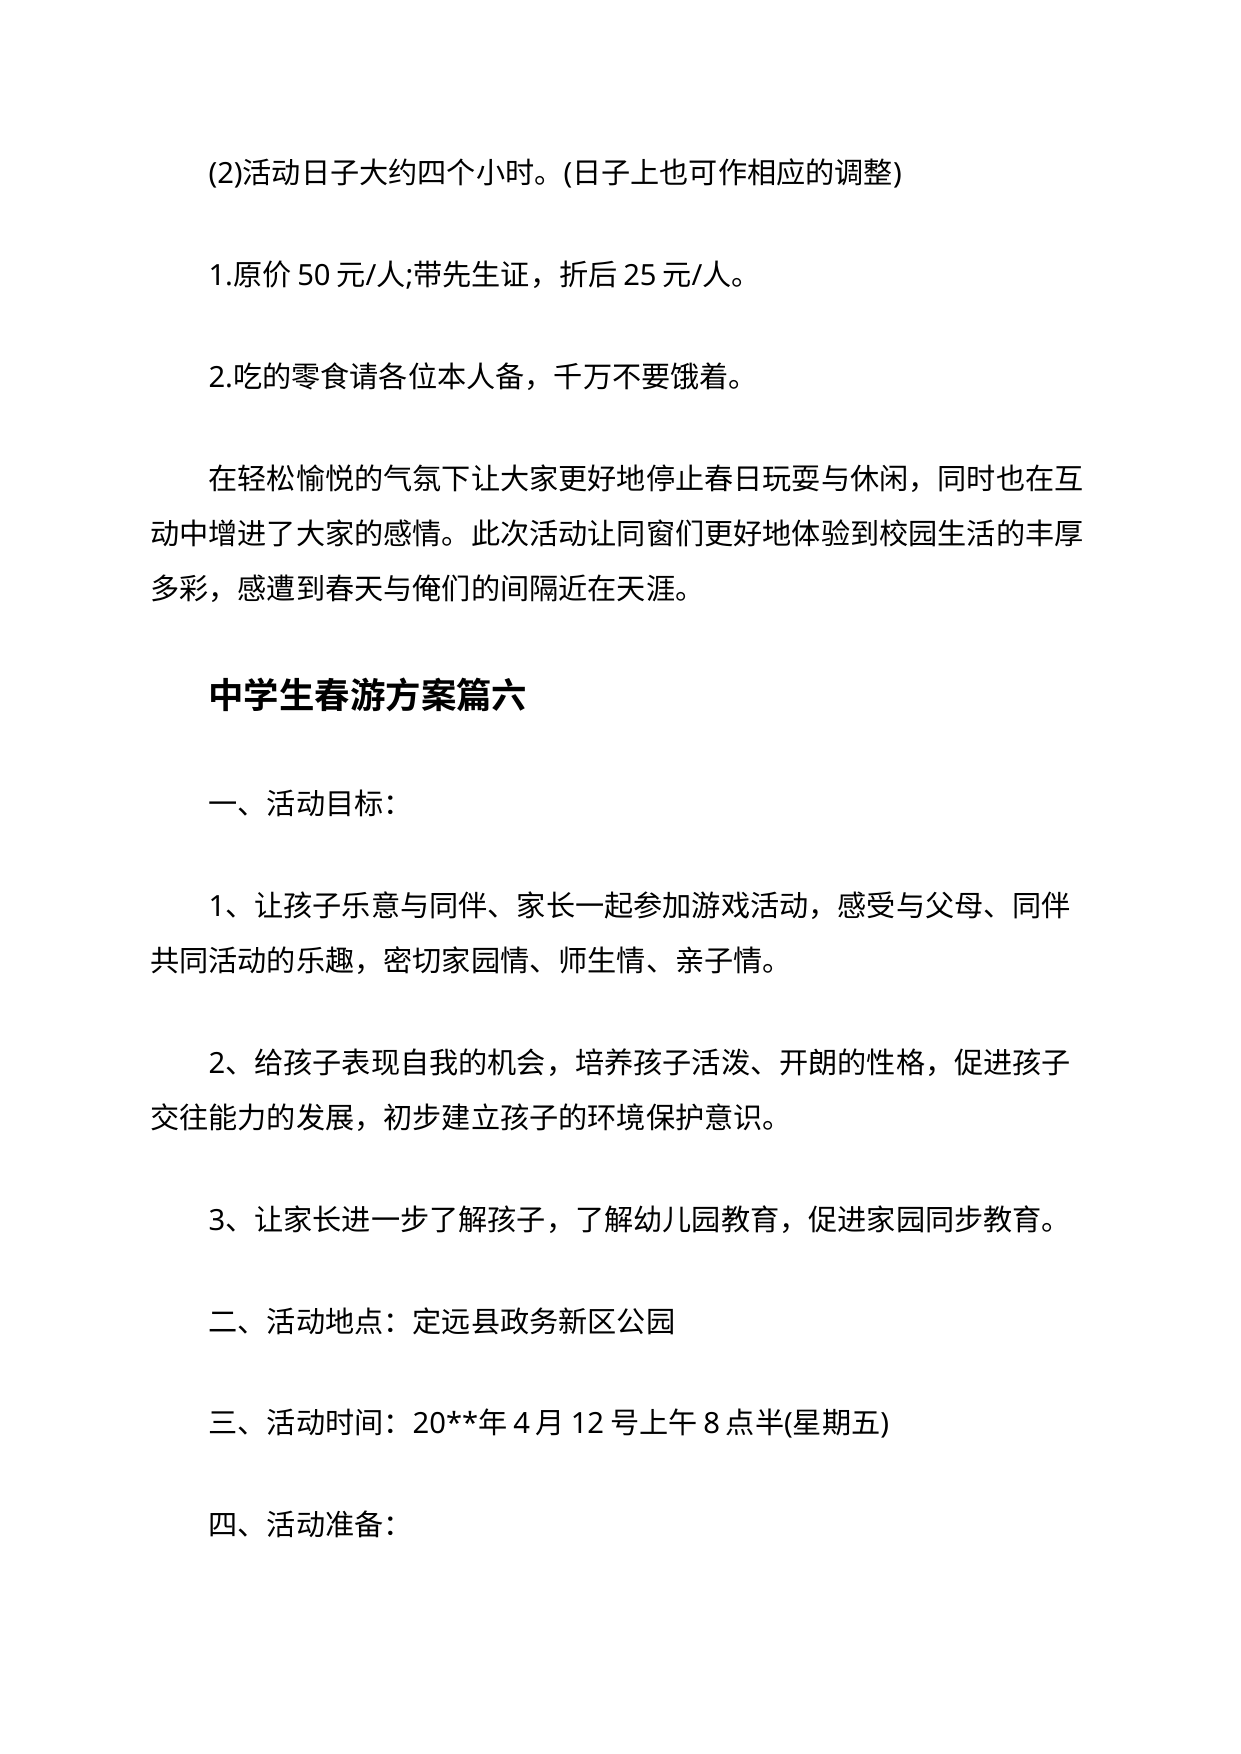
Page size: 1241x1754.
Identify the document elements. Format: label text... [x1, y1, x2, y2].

text 3、让家长进一步了解孩子，了解幼儿园教育，促进家园同步教育。 [150, 1196, 1090, 1239]
text 一、活动目标： [150, 781, 1090, 823]
text 四、活动准备： [150, 1502, 1090, 1544]
text 2、给孩子表现自我的机会，培养孩子活泼、开朗的性格，促进孩子交往能力的发展，初步建立孩子的环境保护意识。 [150, 1039, 1090, 1137]
text (2)活动日子大约四个小时。(日子上也可作相应的调整) [150, 150, 1090, 192]
text 二、活动地点：定远县政务新区公园 [150, 1298, 1090, 1341]
text 2.吃的零食请各位本人备，千万不要饿着。 [150, 354, 1090, 396]
text 三、活动时间：20**年4月12号上午8点半(星期五) [150, 1400, 1090, 1442]
text 1、让孩子乐意与同伴、家长一起参加游戏活动，感受与父母、同伴共同活动的乐趣，密切家园情、师生情、亲子情。 [150, 883, 1090, 980]
text 1.原价50元/人;带先生证，折后25元/人。 [150, 252, 1090, 294]
text 在轻松愉悦的气氛下让大家更好地停止春日玩耍与休闲，同时也在互动中增进了大家的感情。此次活动让同窗们更好地体验到校园生活的丰厚多彩，感遭到春天与俺们的间隔近在天涯。 [150, 456, 1090, 608]
text 中学生春游方案篇六 [150, 667, 1090, 719]
